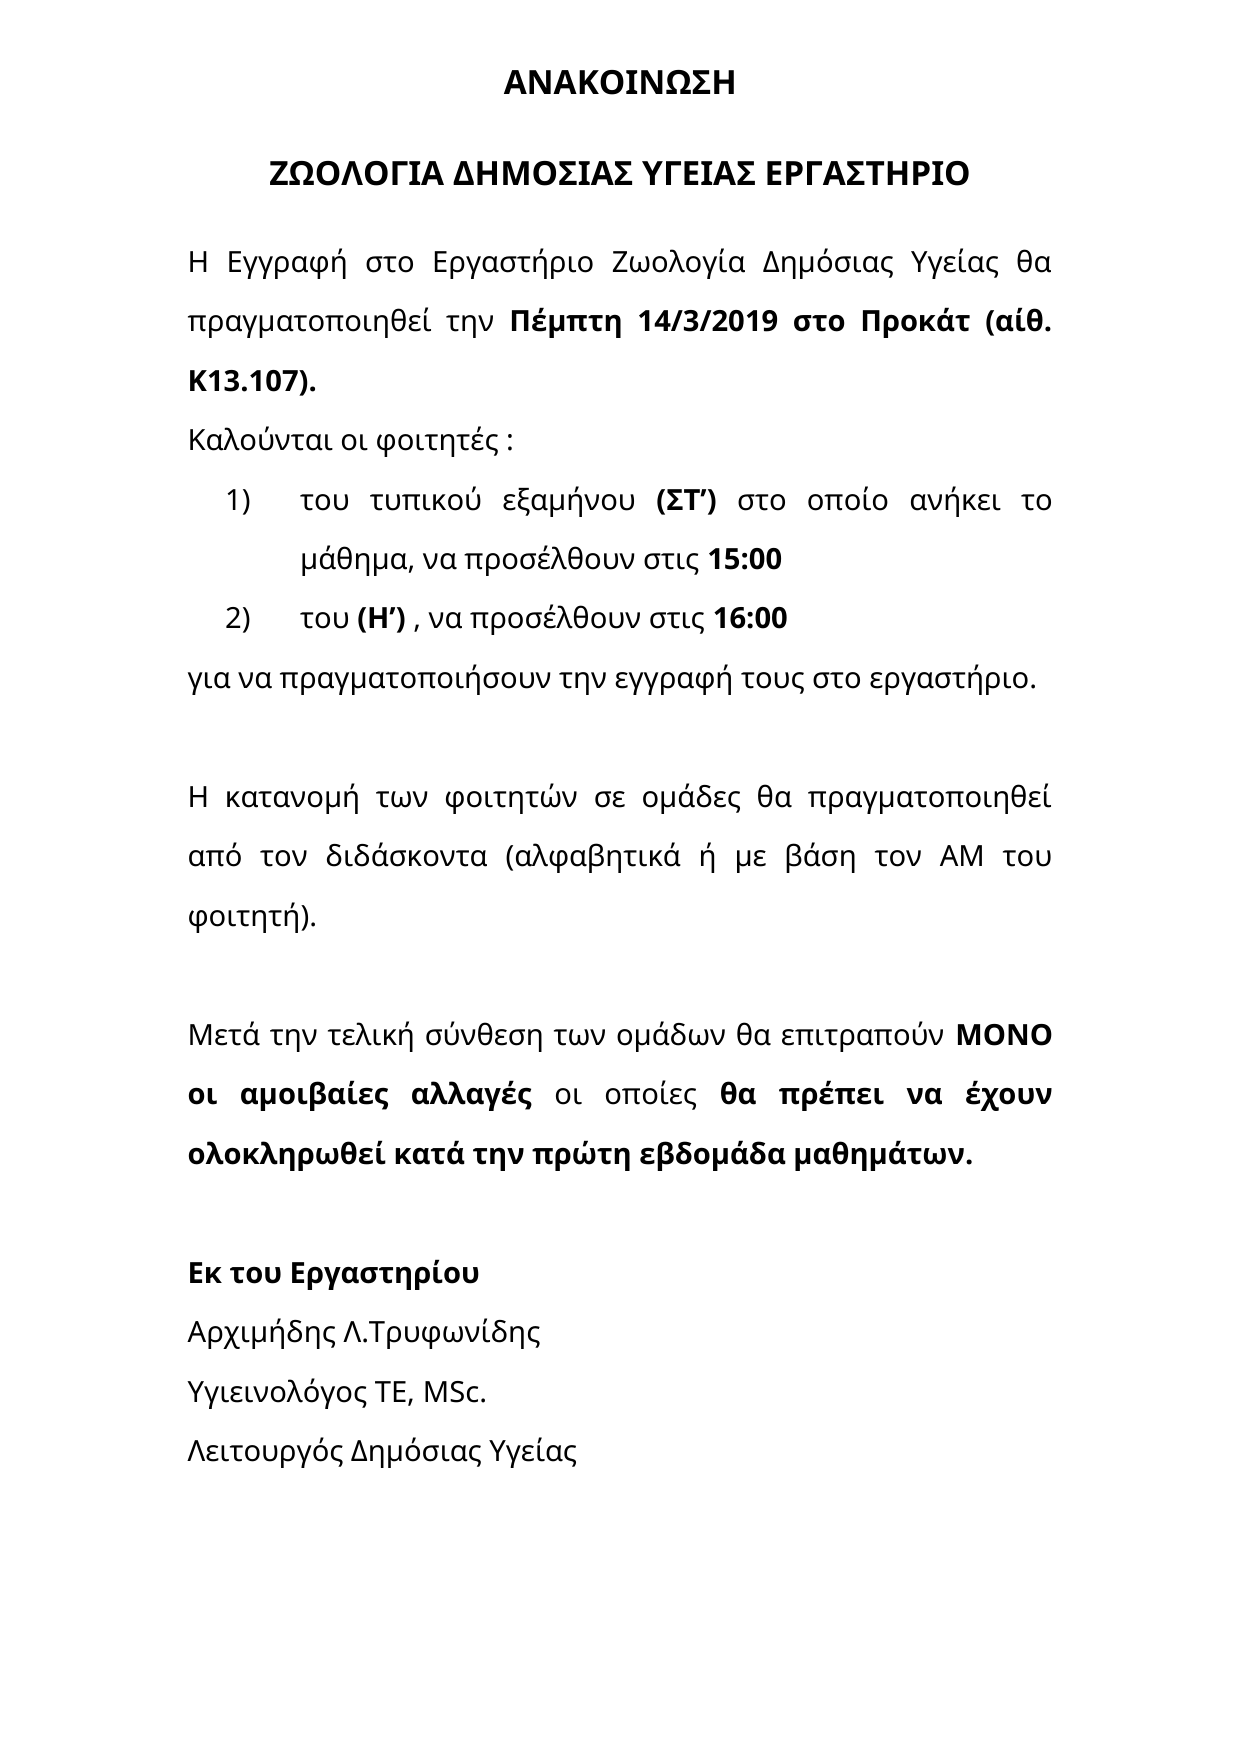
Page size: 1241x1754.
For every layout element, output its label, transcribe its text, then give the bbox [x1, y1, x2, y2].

list του τυπικού εξαμήνου (ΣΤ’) στο οποίο ανήκει το μάθημα, να προσέλθουν στις 15:00 [225, 479, 1053, 578]
text Αρχιμήδης Λ.Τρυφωνίδης [187, 1311, 1053, 1351]
text Μετά την τελική σύνθεση των ομάδων θα επιτραπούν ΜΟΝΟ οι αμοιβαίες αλλαγές οι οποίες θα πρέπει να έχουν ολοκληρωθεί κατά την πρώτη εβδομάδα μαθημάτων. [187, 1014, 1053, 1173]
text Λειτουργός Δημόσιας Υγείας [187, 1430, 1053, 1470]
text Η Εγγραφή στο Εργαστήριο Ζωολογία Δημόσιας Υγείας θα πραγματοποιηθεί την Πέμπτη 14/3/2019 στο Προκάτ (αίθ. Κ13.107). [187, 241, 1053, 399]
text Καλούνται οι φοιτητές : [187, 419, 1053, 459]
text Εκ του Εργαστηρίου [187, 1252, 1053, 1292]
text ΑΝΑΚΟΙΝΩΣΗ [187, 59, 1053, 104]
text Η κατανομή των φοιτητών σε ομάδες θα πραγματοποιηθεί από τον διδάσκοντα (αλφαβητικά ή με βάση τον ΑΜ του φοιτητή). [187, 776, 1053, 935]
list του (Η’) , να προσέλθουν στις 16:00 [225, 598, 1053, 637]
text Υγιεινολόγος ΤΕ, MSc. [187, 1371, 1053, 1411]
text ΖΩΟΛΟΓΙΑ ΔΗΜΟΣΙΑΣ ΥΓΕΙΑΣ ΕΡΓΑΣΤΗΡΙΟ [187, 150, 1053, 195]
text για να πραγματοποιήσουν την εγγραφή τους στο εργαστήριο. [187, 657, 1053, 697]
